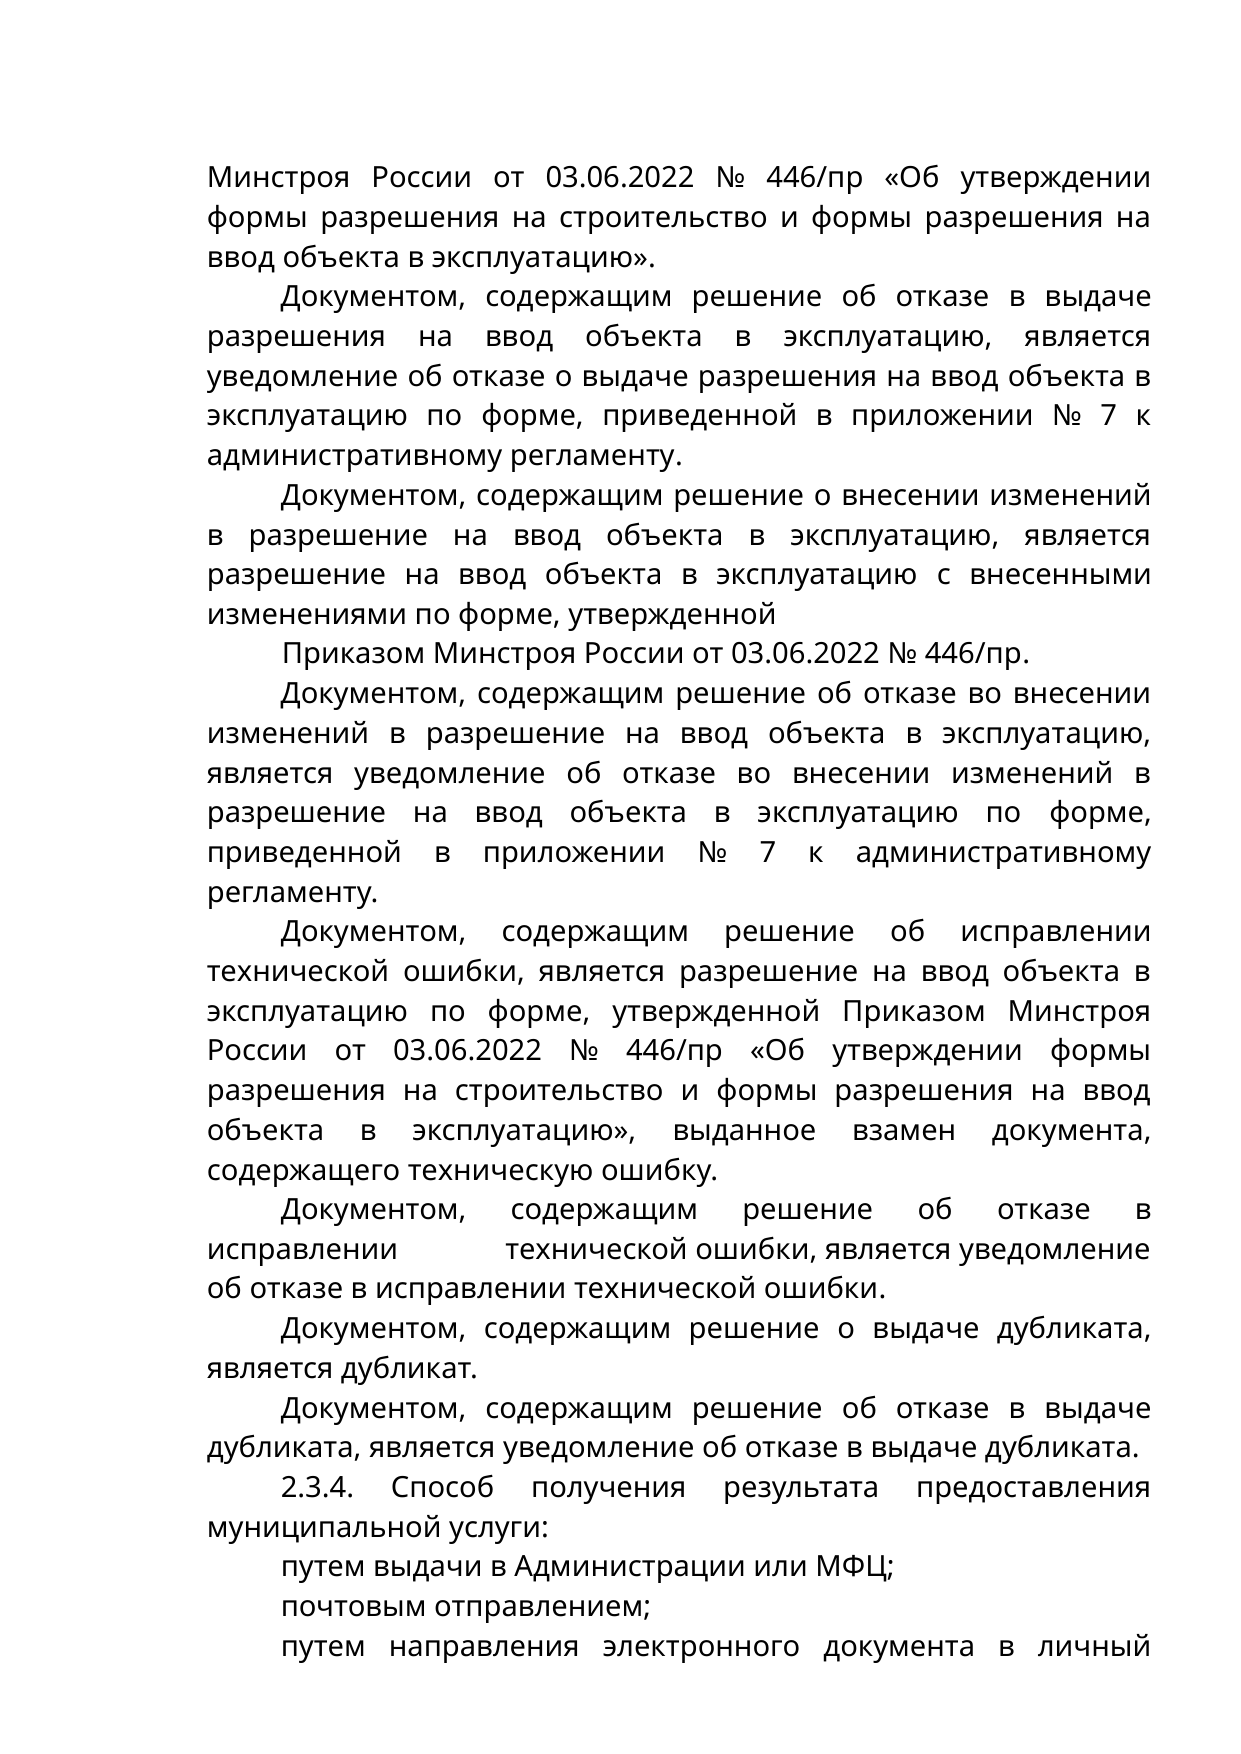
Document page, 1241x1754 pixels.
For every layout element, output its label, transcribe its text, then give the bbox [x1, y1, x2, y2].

text Документом, содержащим решение о внесении изменений в разрешение на ввод объекта в эксплуатацию, является разрешение на ввод объекта в эксплуатацию с внесенными изменениями по форме, утвержденной [207, 474, 1152, 633]
text путем выдачи в Администрации или МФЦ; [207, 1546, 1152, 1585]
text Документом, содержащим решение об исправлении технической ошибки, является разрешение на ввод объекта в эксплуатацию по форме, утвержденной Приказом Минстроя России от 03.06.2022 № 446/пр «Об утверждении формы разрешения на строительство и формы разрешения на ввод объекта в эксплуатацию», выданное взамен документа, содержащего техническую ошибку. [207, 911, 1152, 1188]
text Документом, содержащим решение об отказе в исправлении технической ошибки, является уведомление об отказе в исправлении технической ошибки. [207, 1188, 1152, 1307]
text Документом, содержащим решение о выдаче дубликата, является дубликат. [207, 1307, 1152, 1387]
text Документом, содержащим решение об отказе в выдаче разрешения на ввод объекта в эксплуатацию, является уведомление об отказе о выдаче разрешения на ввод объекта в эксплуатацию по форме, приведенной в приложении № 7 к административному регламенту. [207, 276, 1152, 474]
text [207, 157, 1152, 276]
text Документом, содержащим решение об отказе во внесении изменений в разрешение на ввод объекта в эксплуатацию, является уведомление об отказе во внесении изменений в разрешение на ввод объекта в эксплуатацию по форме, приведенной в приложении № 7 к административному регламенту. [207, 672, 1152, 911]
text 2.3.4. Способ получения результата предоставления муниципальной услуги: [207, 1466, 1152, 1546]
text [207, 1625, 1152, 1665]
text Документом, содержащим решение об отказе в выдаче дубликата, является уведомление об отказе в выдаче дубликата. [207, 1387, 1152, 1466]
text почтовым отправлением; [207, 1585, 1152, 1625]
text Приказом Минстроя России от 03.06.2022 № 446/пр. [207, 633, 1152, 672]
